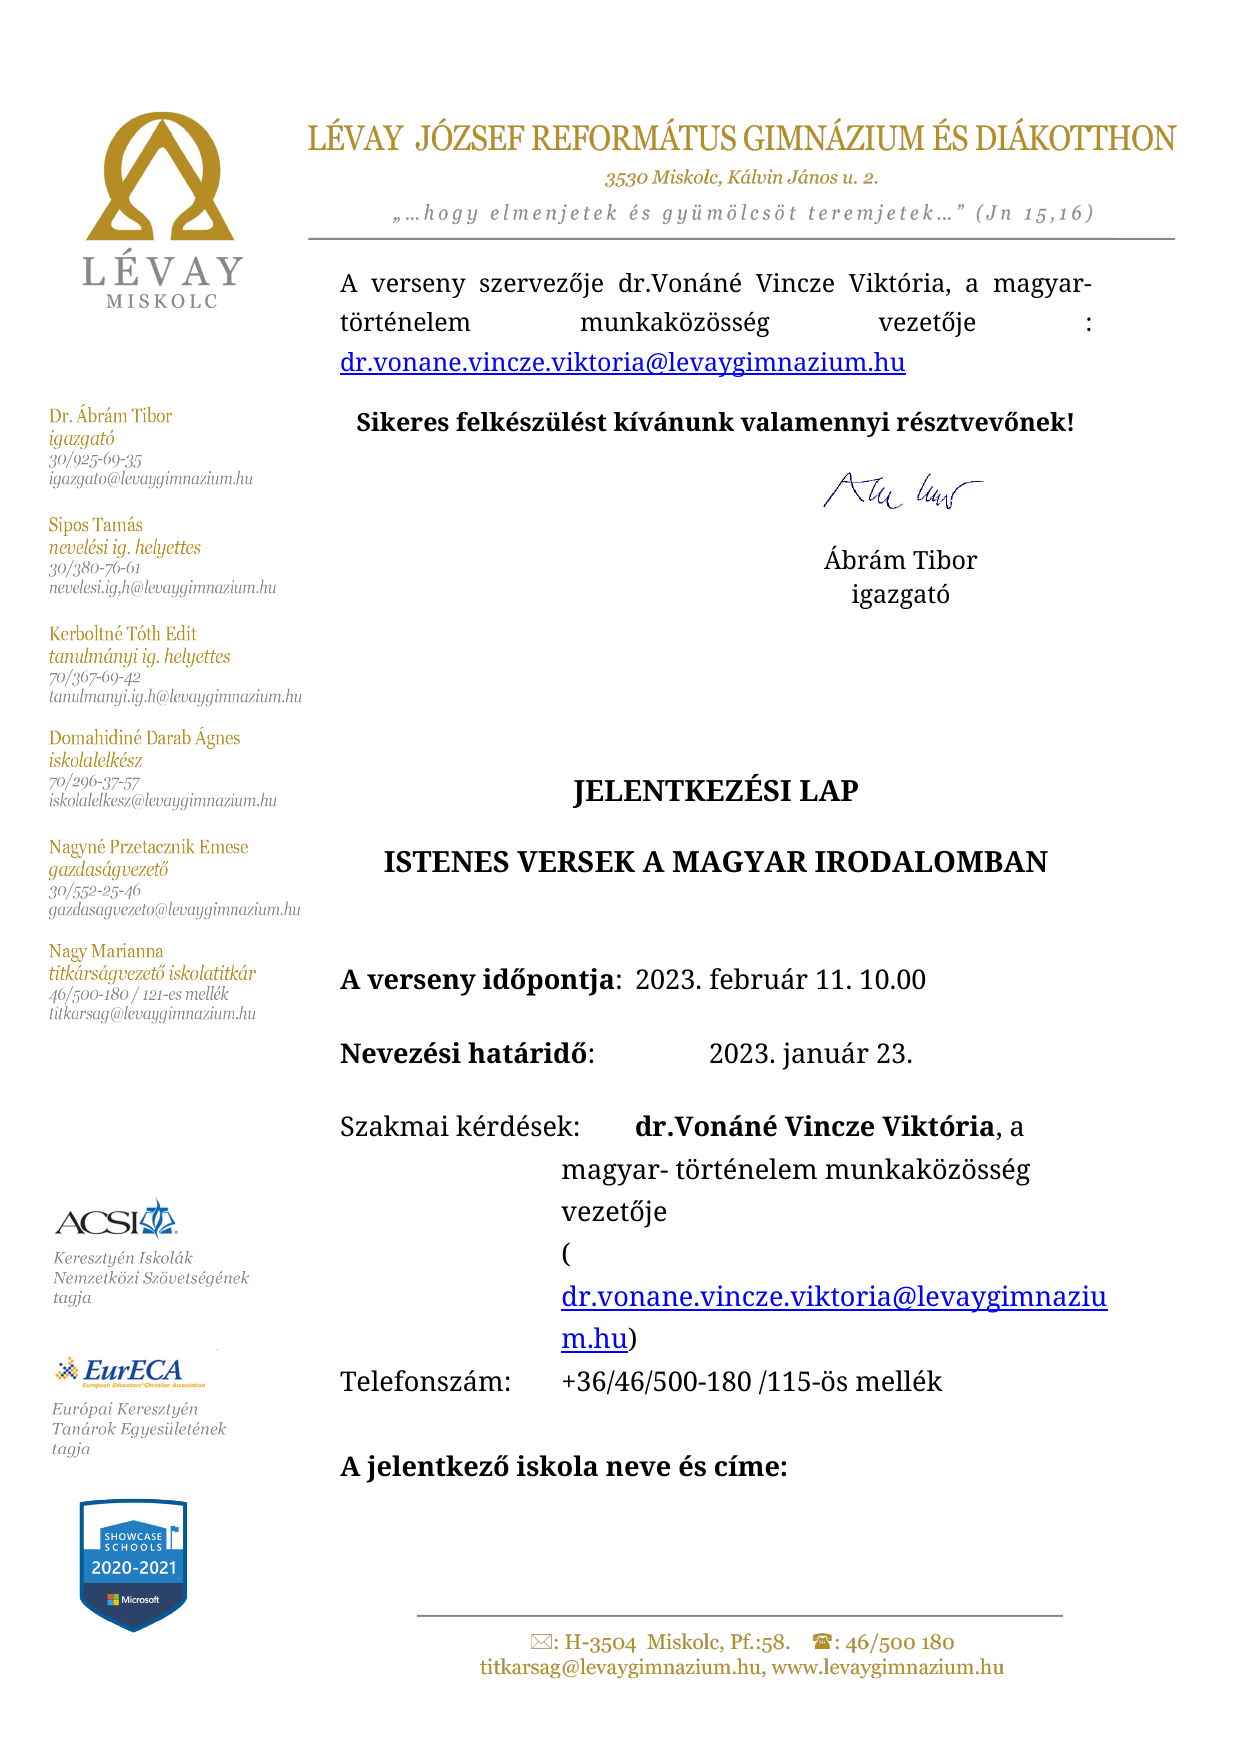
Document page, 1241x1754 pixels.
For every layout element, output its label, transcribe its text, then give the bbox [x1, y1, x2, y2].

text Sikeres felkészülést kívánunk valamennyi résztvevőnek! [340, 404, 1093, 438]
text Telefonszám: +36/46/500-180 /115-ös mellék [340, 1362, 1093, 1399]
text Ábrám Tibor [340, 542, 1093, 577]
text Szakmai kérdések: dr.Vonáné Vincze Viktória, a magyar- történelem munkaközösség vezetője (dr.vonane.vincze.viktoria@levaygimnazium.hu) [340, 1108, 1122, 1357]
text ISTENES VERSEK A MAGYAR IRODALOMBAN [340, 841, 1093, 881]
text A jelentkező iskola neve és címe: [340, 1447, 1093, 1484]
text Nevezési határidő: 2023. január 23. [340, 1034, 1093, 1071]
picture [0, 337, 312, 1677]
picture [4, 15, 1241, 315]
text JELENTKEZÉSI LAP [340, 770, 1093, 810]
picture [366, 1595, 1118, 1753]
picture [811, 456, 986, 518]
text igazgató [340, 577, 1093, 611]
text A verseny időpontja: 2023. február 11. 10.00 [340, 960, 1093, 997]
text A verseny szervezője dr.Vonáné Vincze Viktória, a magyar- történelem munkaközösség vezetője : dr.vonane.vincze.viktoria@levaygimnazium.hu [340, 266, 1093, 378]
